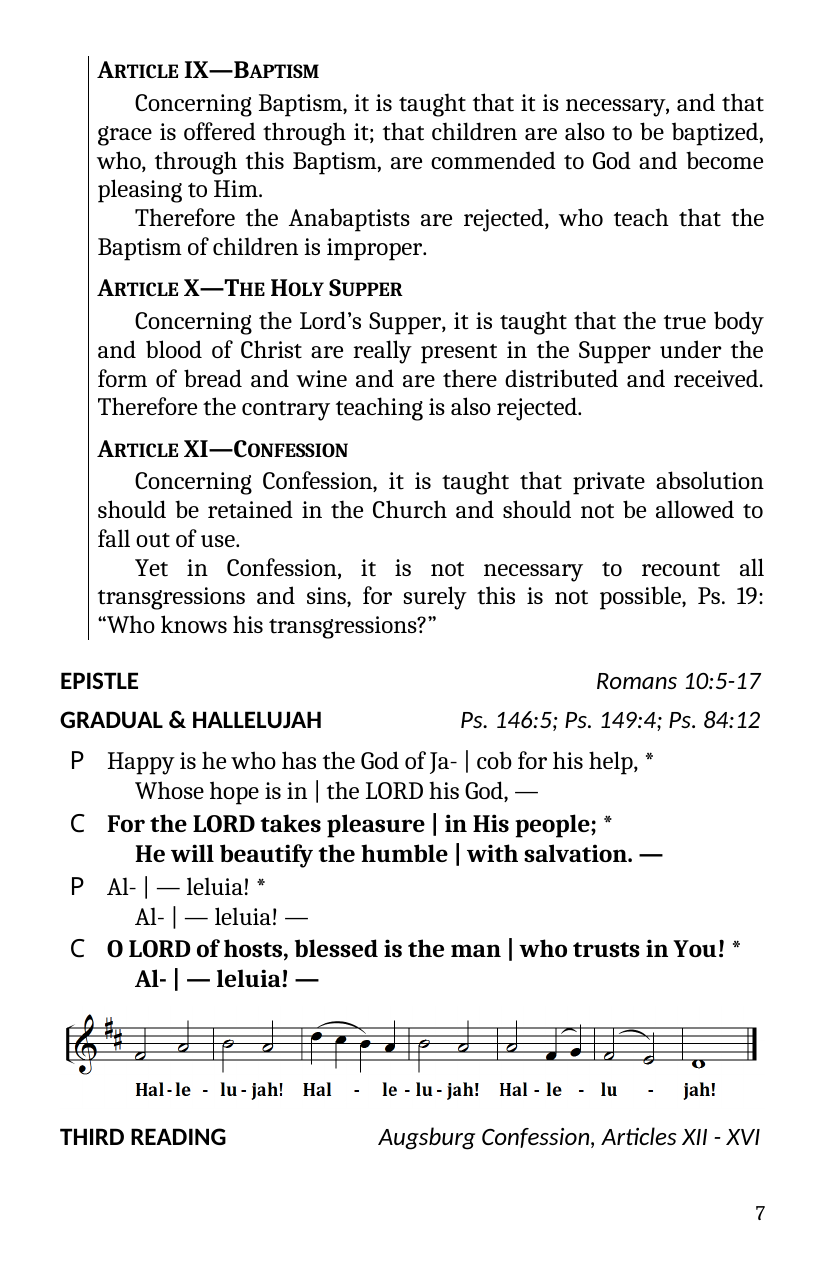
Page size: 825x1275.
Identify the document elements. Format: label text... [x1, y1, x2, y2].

text P Al- | — leluia! * [69, 868, 765, 902]
text P Happy is he who has the God of Ja- | cob for his help, * [69, 743, 765, 777]
text Concerning Baptism, it is taught that it is necessary, and that grace is offered through it; that children are also to be baptized, who, through this Baptism, are commended to God and become pleasing to Him. [89, 89, 765, 204]
text EPISTLE Romans 10:5-17 [60, 665, 765, 696]
text Al- | — leluia! — [69, 902, 765, 931]
text GRADUAL & HALLELUJAH Ps. 146:5; Ps. 149:4; Ps. 84:12 [60, 704, 765, 734]
text Therefore the Anabaptists are rejected, who teach that the Baptism of children is improper. [89, 204, 765, 262]
picture [60, 1006, 765, 1109]
text Yet in Confession, it is not necessary to recount all transgressions and sins, for surely this is not possible, Ps. 19: “Who knows his transgressions?” [89, 554, 765, 640]
text C For the LORD takes pleasure | in His people; * [69, 806, 765, 839]
text Article XI—Confession [89, 434, 765, 463]
text THIRD READING Augsburg Confession, Articles XII - XVI [60, 1121, 765, 1151]
text Whose hope is in | the LORD his God, — [69, 777, 765, 806]
text Concerning Confession, it is taught that private absolution should be retained in the Church and should not be allowed to fall out of use. [89, 467, 765, 554]
text He will beautify the humble | with salvation. — [107, 839, 765, 868]
text Al- | — leluia! — [107, 965, 765, 994]
text Article X—The Holy Supper [89, 274, 765, 303]
text C O LORD of hosts, blessed is the man | who trusts in You! * [69, 931, 765, 965]
text Article IX—Baptism [89, 56, 765, 85]
text Concerning the Lord’s Supper, it is taught that the true body and blood of Christ are really present in the Supper under the form of bread and wine and are there distributed and received. Therefore the contrary teaching is also rejected. [89, 307, 765, 422]
